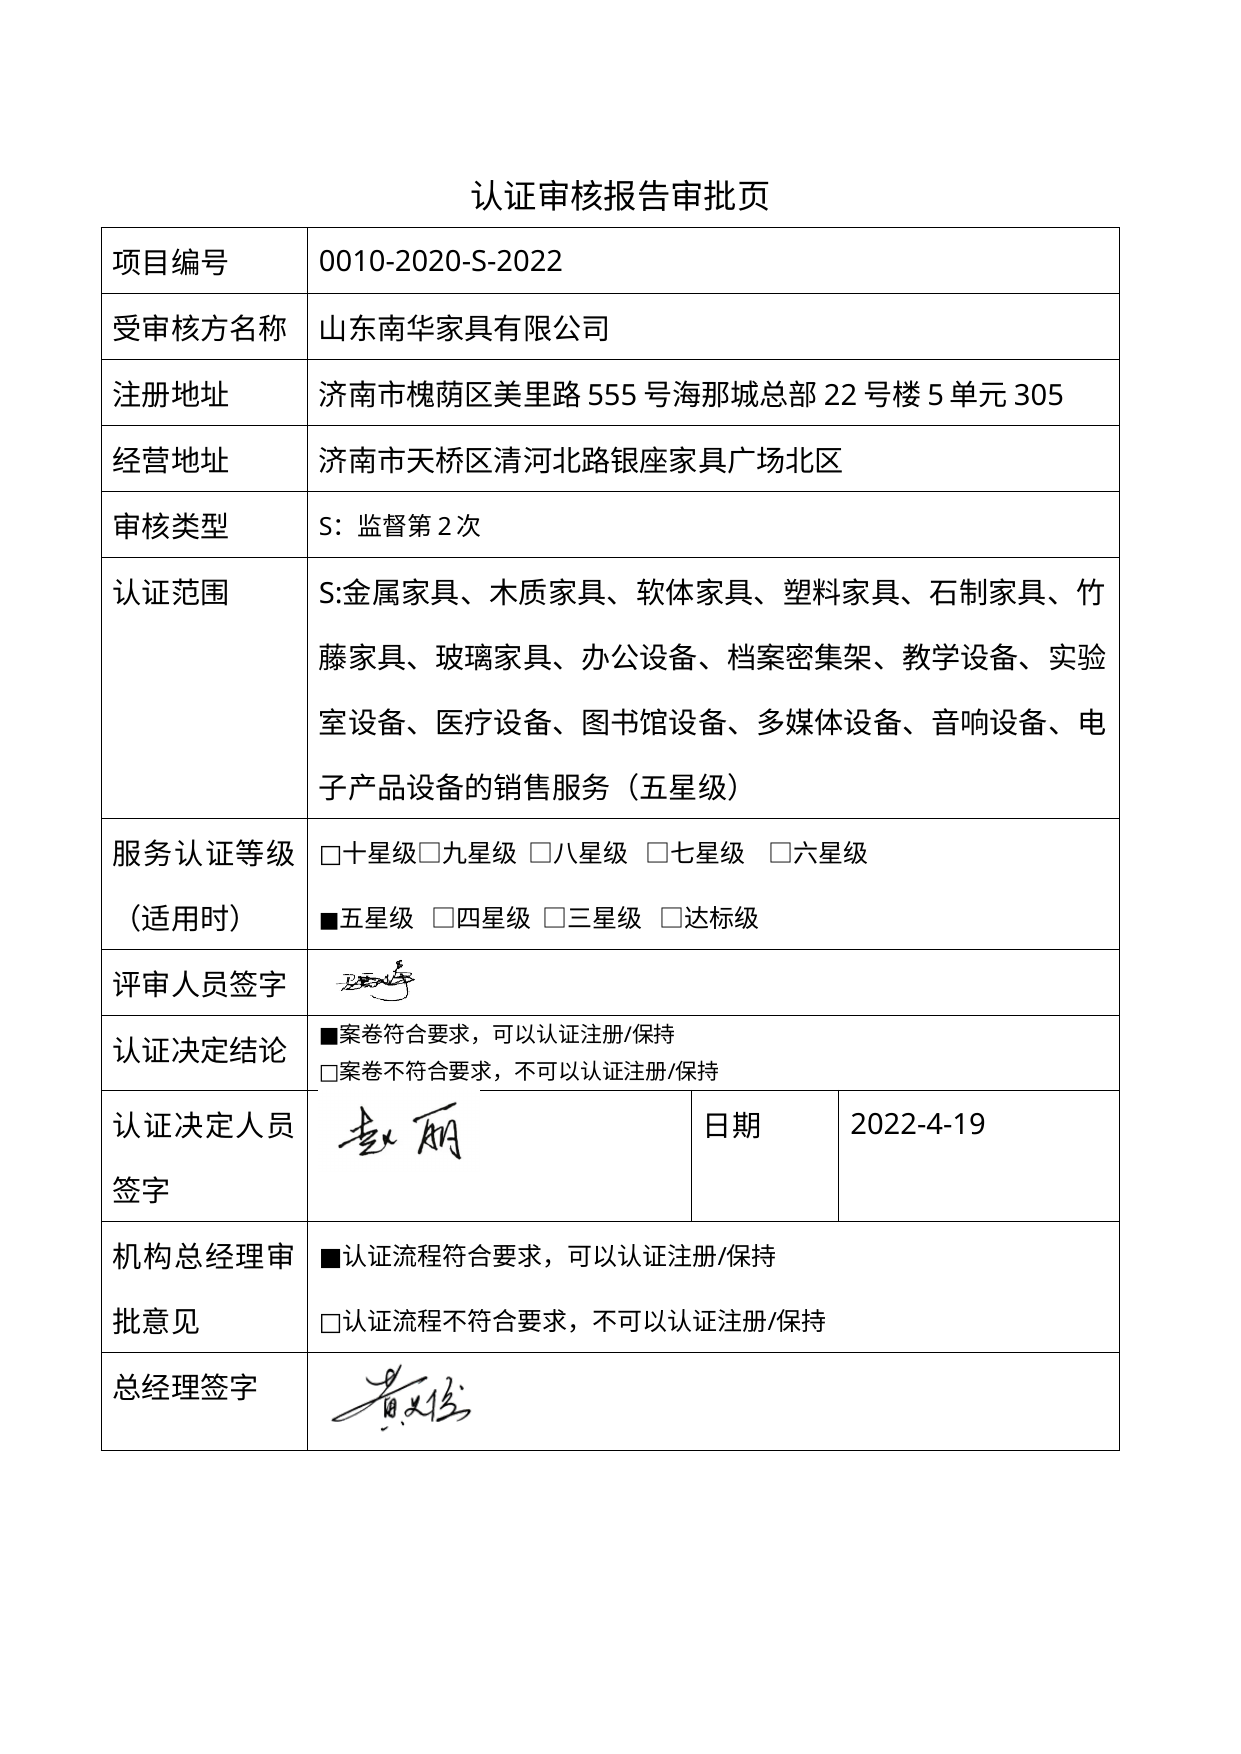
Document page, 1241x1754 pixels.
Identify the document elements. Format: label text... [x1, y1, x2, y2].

table_cell 服务认证等级（适用时） [102, 819, 307, 949]
picture [318, 1090, 480, 1172]
table_cell 审核类型 [102, 492, 307, 557]
picture [318, 1352, 488, 1442]
table_cell 山东南华家具有限公司 [308, 294, 1119, 359]
table_cell 总经理签字 [102, 1353, 307, 1450]
table_cell [308, 1091, 691, 1221]
table_cell □十星级□九星级 □八星级 □七星级 □六星级 ■五星级 □四星级 □三星级 □达标级 [308, 819, 1119, 949]
table_cell 注册地址 [102, 360, 307, 425]
table_cell 评审人员签字 [102, 950, 307, 1015]
table_cell ■案卷符合要求，可以认证注册/保持 □案卷不符合要求，不可以认证注册/保持 [308, 1016, 1119, 1090]
table_header 0010-2020-S-2022 [308, 228, 1119, 293]
table_cell 认证决定结论 [102, 1016, 307, 1090]
text 认证审核报告审批页 [112, 162, 1128, 227]
table_cell S：监督第2次 [308, 492, 1119, 557]
table_cell 认证范围 [102, 558, 307, 818]
table_cell S:金属家具、木质家具、软体家具、塑料家具、石制家具、竹藤家具、玻璃家具、办公设备、档案密集架、教学设备、实验室设备、医疗设备、图书馆设备、多媒体设备、音响设备、电子产品设备的销售服务（五星级） [308, 558, 1119, 818]
picture [318, 950, 444, 1013]
table_cell 机构总经理审批意见 [102, 1222, 307, 1352]
table_cell 日期 [692, 1091, 838, 1221]
table_cell 认证决定人员签字 [102, 1091, 307, 1221]
table_cell [308, 1353, 1119, 1450]
table_cell [308, 950, 1119, 1015]
table_cell 受审核方名称 [102, 294, 307, 359]
table_cell ■认证流程符合要求，可以认证注册/保持 □认证流程不符合要求，不可以认证注册/保持 [308, 1222, 1119, 1352]
table_cell 2022-4-19 [839, 1091, 1119, 1221]
table_header 项目编号 [102, 228, 307, 293]
table_cell 济南市天桥区清河北路银座家具广场北区 [308, 426, 1119, 491]
table_cell 济南市槐荫区美里路555号海那城总部22号楼5单元305 [308, 360, 1119, 425]
table_cell 经营地址 [102, 426, 307, 491]
